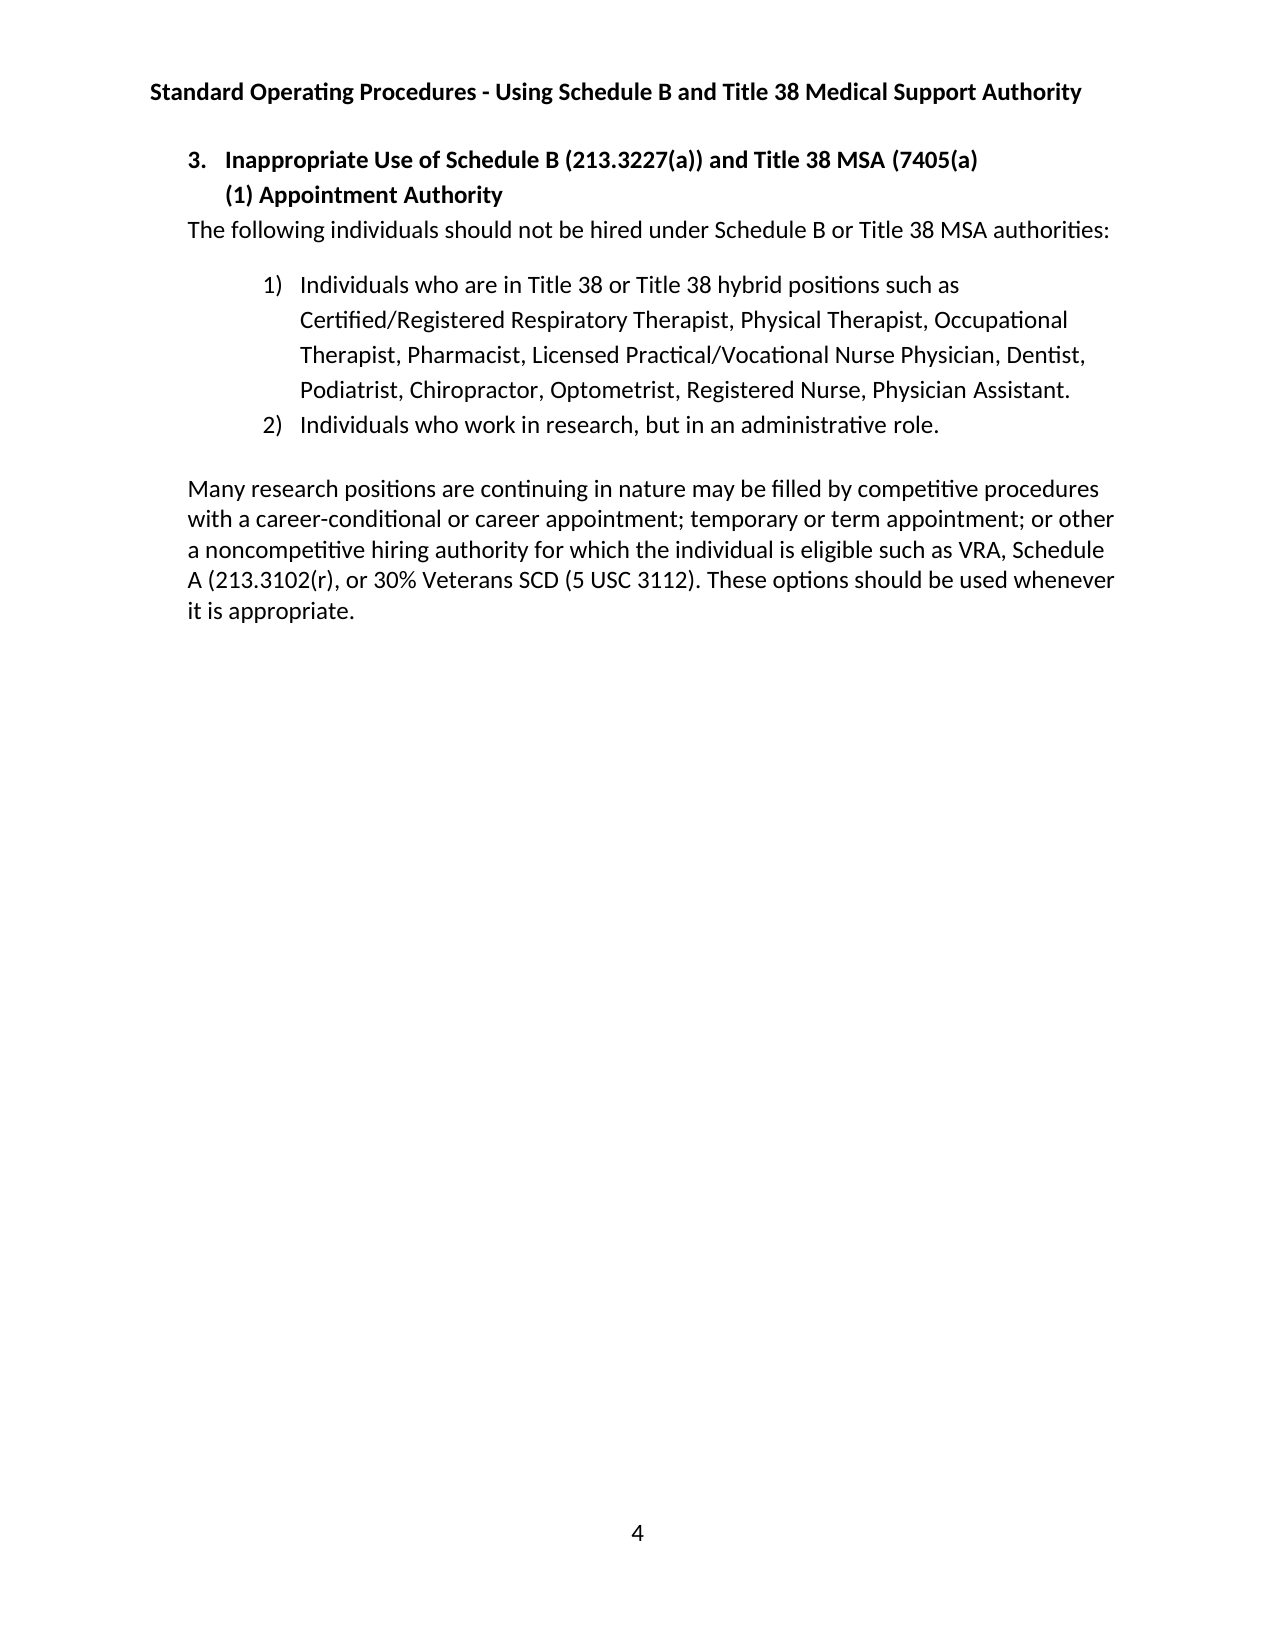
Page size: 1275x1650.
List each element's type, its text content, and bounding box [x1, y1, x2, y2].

text Many research positions are continuing in nature may be filled by competitive procedures with a career-conditional or career appointment; temporary or term appointment; or other a noncompetitive hiring authority for which the individual is eligible such as VRA, Schedule A (213.3102(r), or 30% Veterans SCD (5 USC 3112). These options should be used whenever it is appropriate. [187, 473, 1118, 626]
list Individuals who are in Title 38 or Title 38 hybrid positions such as Certified/Registered Respiratory Therapist, Physical Therapist, Occupational Therapist, Pharmacist, Licensed Practical/Vocational Nurse Physician, Dentist, Podiatrist, Chiropractor, Optometrist, Registered Nurse, Physician Assistant. [262, 270, 1088, 405]
subtitle Inappropriate Use of Schedule B (213.3227(a)) and Title 38 MSA (7405(a)(1) Appointment Authority [187, 144, 1006, 209]
list Individuals who work in research, but in an administrative role. [262, 410, 1139, 440]
text The following individuals should not be hired under Schedule B or Title 38 MSA authorities: [187, 214, 1139, 244]
